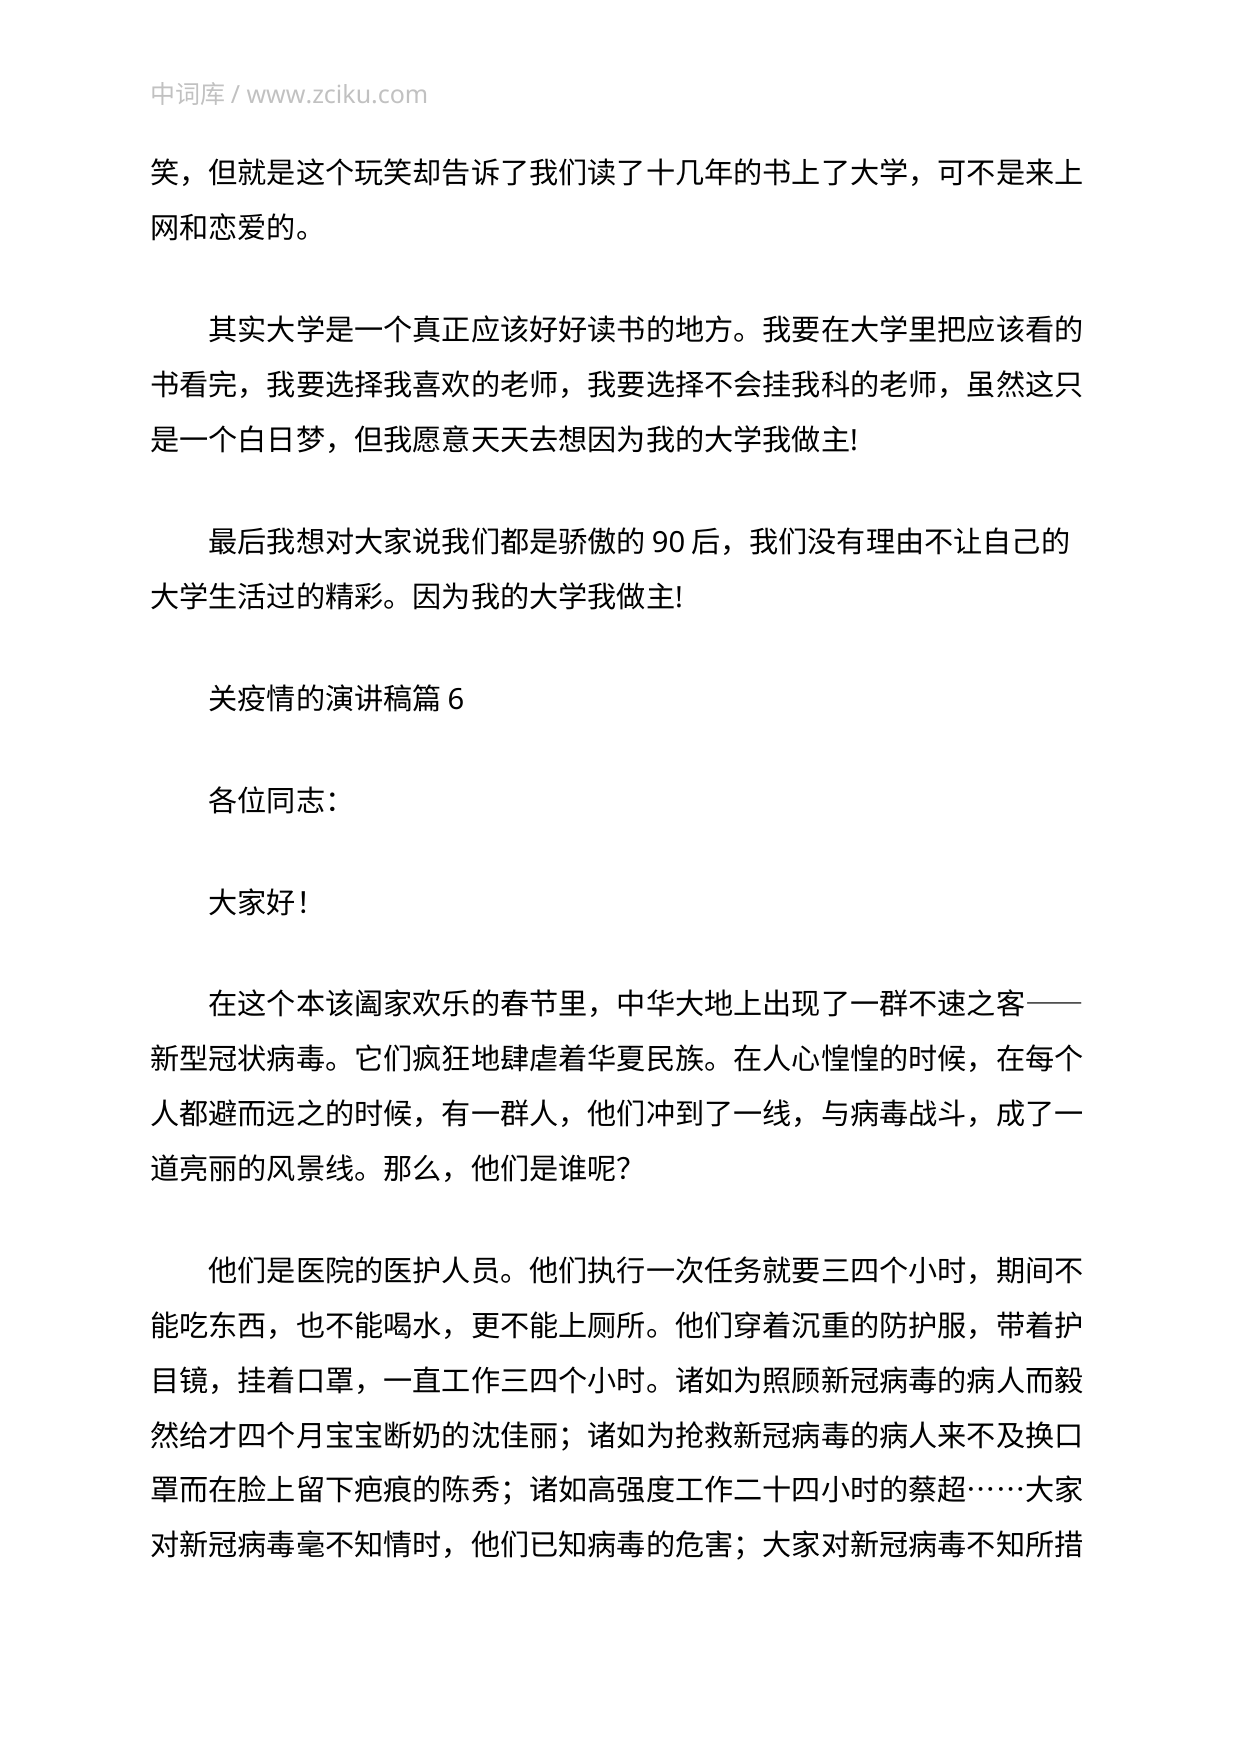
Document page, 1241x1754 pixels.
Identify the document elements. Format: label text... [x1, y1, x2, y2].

text 关疫情的演讲稿篇6 [150, 675, 1090, 718]
text 各位同志： [150, 777, 1090, 820]
text 在这个本该阖家欢乐的春节里，中华大地上出现了一群不速之客——新型冠状病毒。它们疯狂地肆虐着华夏民族。在人心惶惶的时候，在每个人都避而远之的时候，有一群人，他们冲到了一线，与病毒战斗，成了一道亮丽的风景线。那么，他们是谁呢？ [150, 981, 1090, 1188]
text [150, 1247, 1090, 1564]
text 大家好！ [150, 879, 1090, 921]
text 最后我想对大家说我们都是骄傲的90后，我们没有理由不让自己的大学生活过的精彩。因为我的大学我做主! [150, 518, 1090, 616]
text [150, 150, 1090, 247]
text 其实大学是一个真正应该好好读书的地方。我要在大学里把应该看的书看完，我要选择我喜欢的老师，我要选择不会挂我科的老师，虽然这只是一个白日梦，但我愿意天天去想因为我的大学我做主! [150, 307, 1090, 459]
